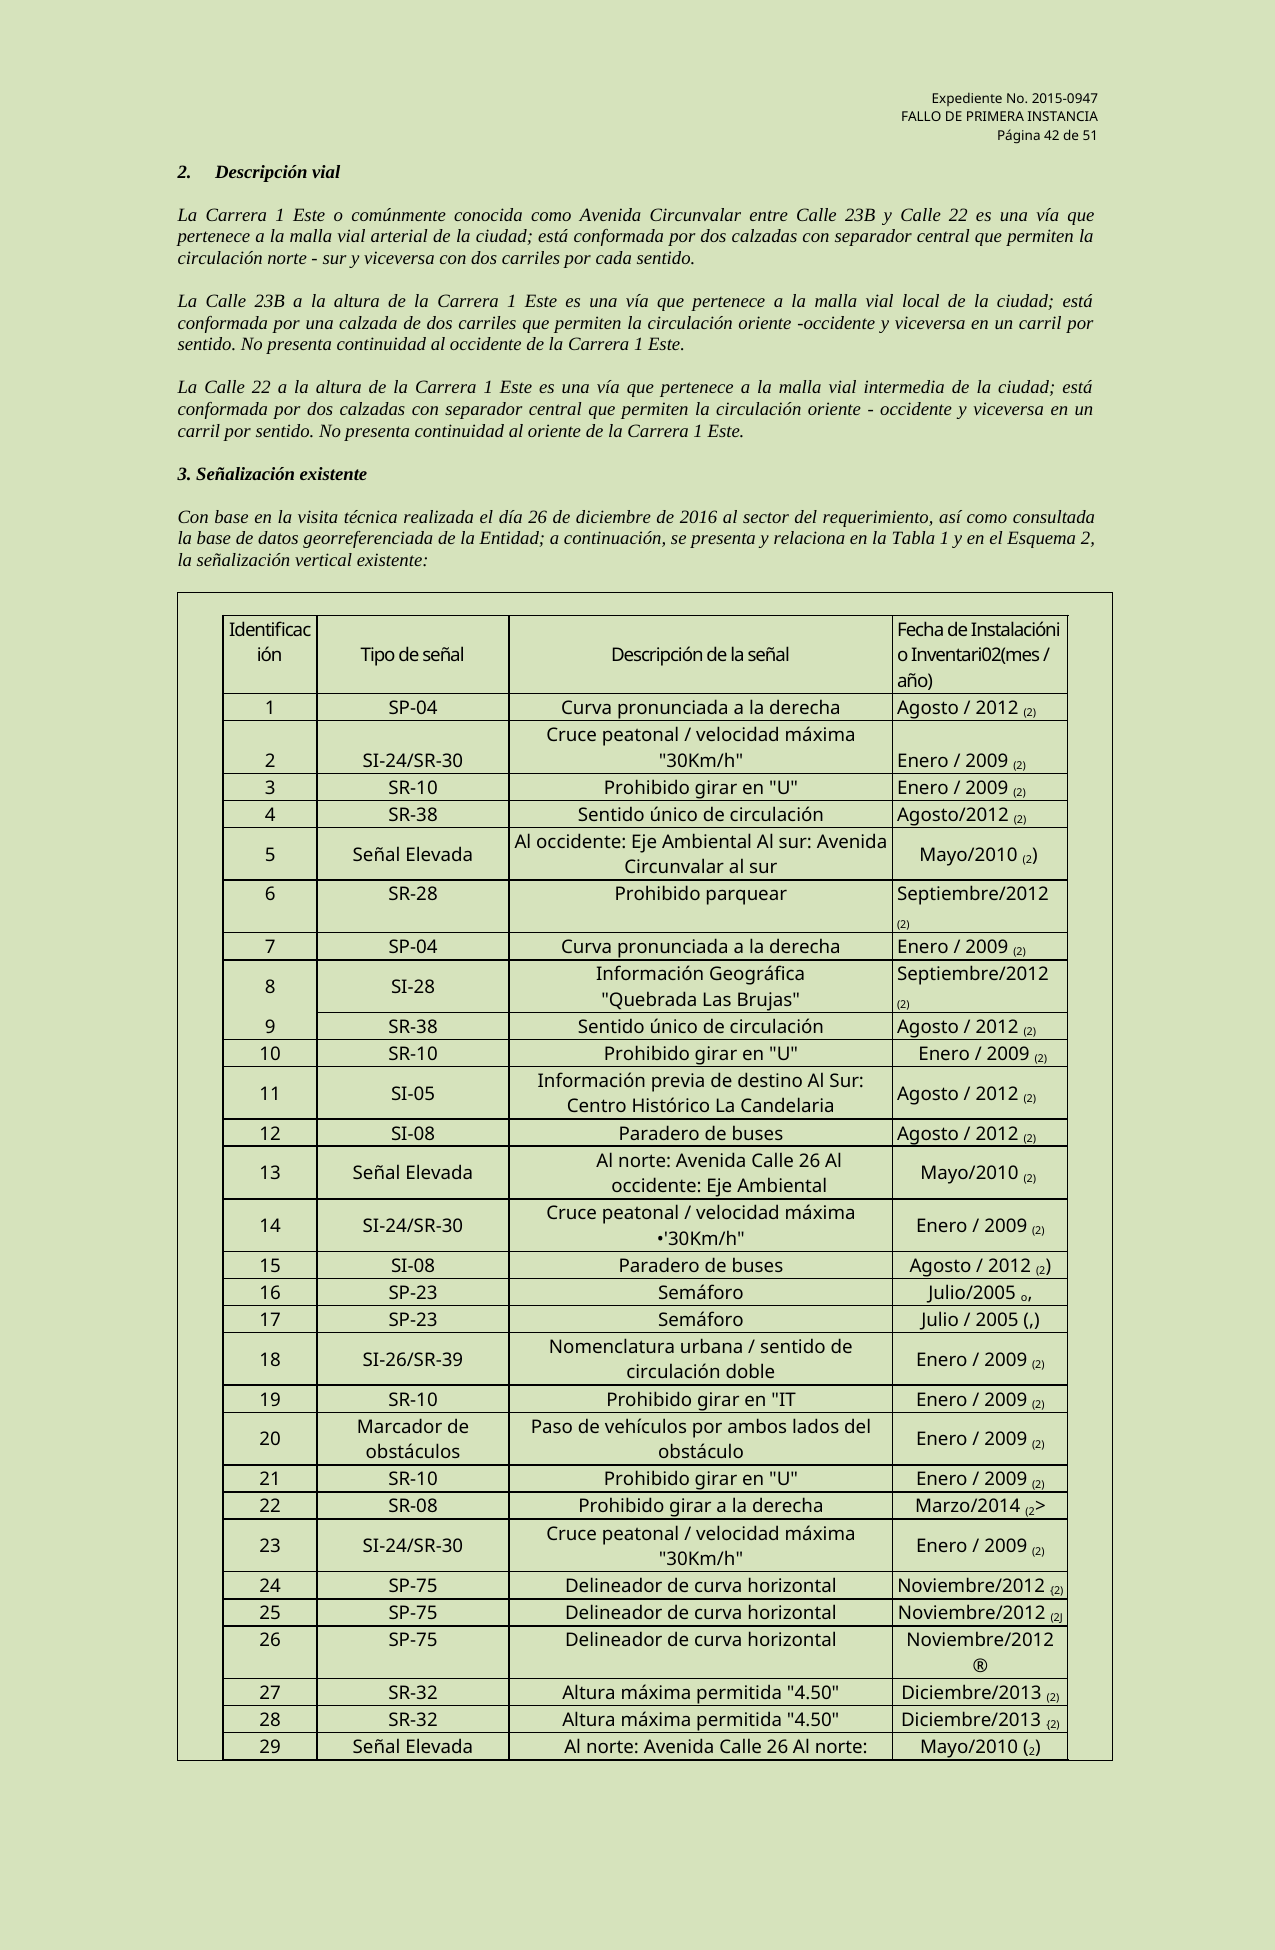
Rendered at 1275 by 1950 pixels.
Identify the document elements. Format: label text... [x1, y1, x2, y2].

text 3. Señalización existente [177, 463, 1098, 484]
text Con base en la visita técnica realizada el día 26 de diciembre de 2016 al sector del requerimiento, así como consultada la base de datos georreferenciada de la Entidad; a continuación, se presenta y relaciona en la Tabla 1 y en el Esquema 2, la señalización vertical existente: [177, 506, 1098, 570]
text La Carrera 1 Este o comúnmente conocida como Avenida Circunvalar entre Calle 23B y Calle 22 es una vía que pertenece a la malla vial arterial de la ciudad; está conformada por dos calzadas con separador central que permiten la circulación norte - sur y viceversa con dos carriles por cada sentido. [177, 204, 1098, 268]
text La Calle 22 a la altura de la Carrera 1 Este es una vía que pertenece a la malla vial intermedia de la ciudad; está conformada por dos calzadas con separador central que permiten la circulación oriente - occidente y viceversa en un carril por sentido. No presenta continuidad al oriente de la Carrera 1 Este. [177, 376, 1098, 441]
table_header [178, 593, 1112, 1760]
text La Calle 23B a la altura de la Carrera 1 Este es una vía que pertenece a la malla vial local de la ciudad; está conformada por una calzada de dos carriles que permiten la circulación oriente -occidente y viceversa en un carril por sentido. No presenta continuidad al occidente de la Carrera 1 Este. [177, 290, 1098, 355]
list Descripción vial [177, 161, 1098, 182]
